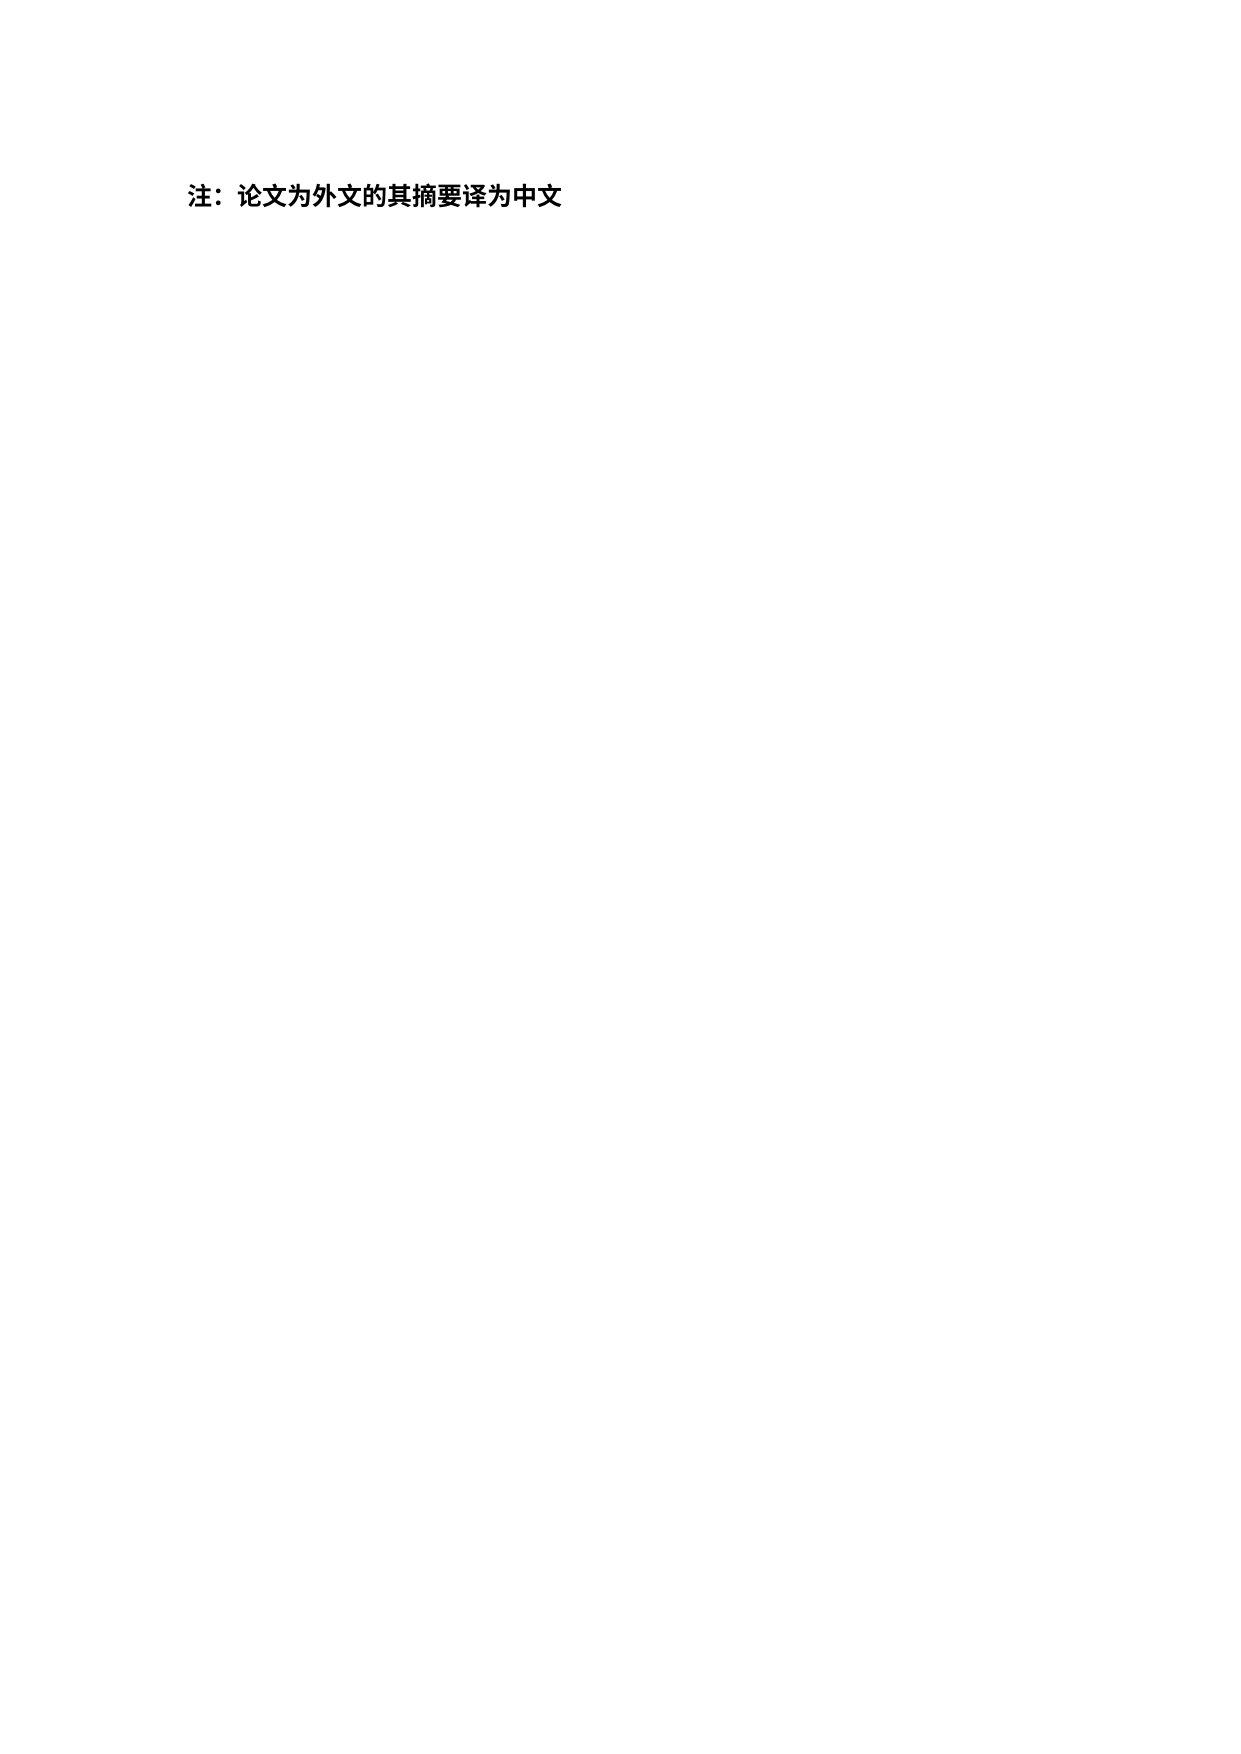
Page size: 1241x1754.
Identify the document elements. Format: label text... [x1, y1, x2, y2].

text 注：论文为外文的其摘要译为中文 [187, 162, 1053, 227]
